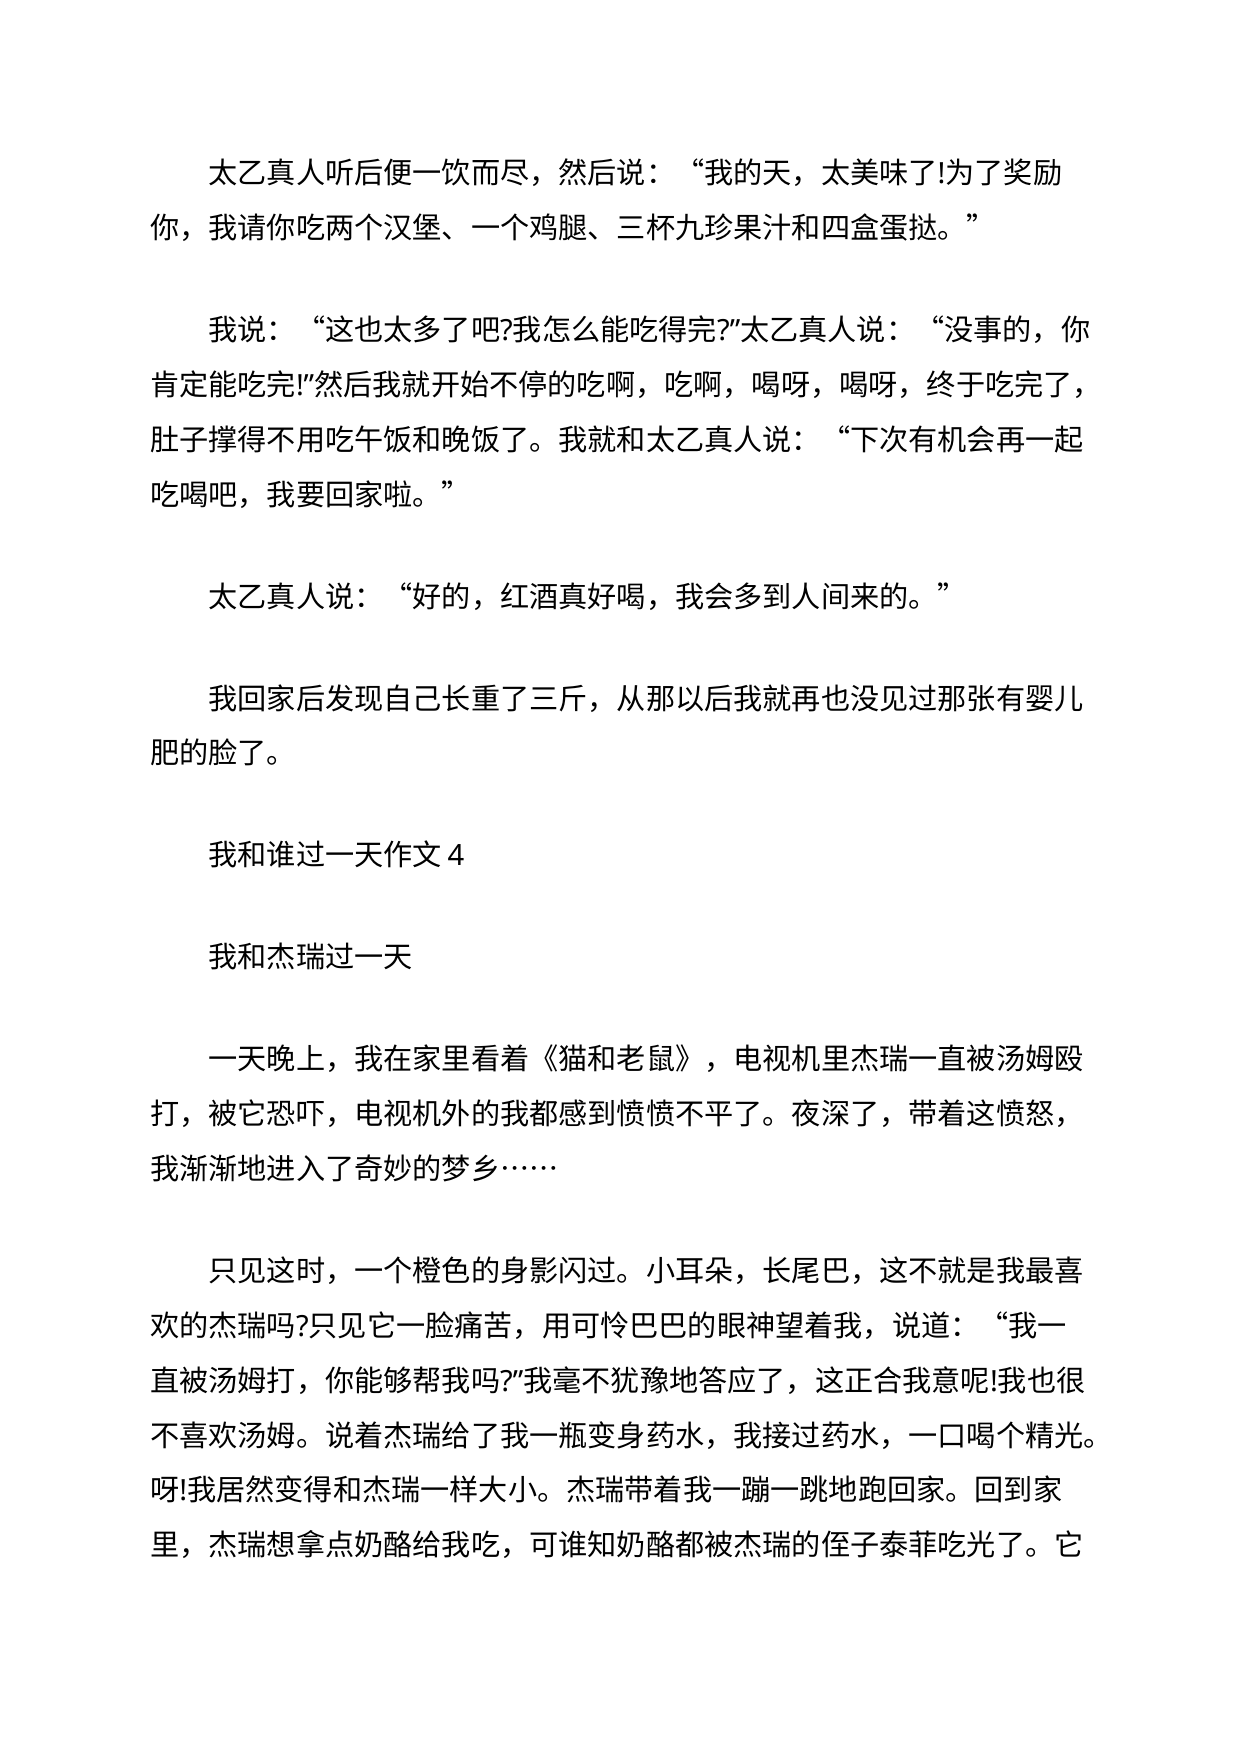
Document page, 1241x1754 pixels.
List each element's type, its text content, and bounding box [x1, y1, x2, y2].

text 我说：“这也太多了吧?我怎么能吃得完?”太乙真人说：“没事的，你肯定能吃完!”然后我就开始不停的吃啊，吃啊，喝呀，喝呀，终于吃完了，肚子撑得不用吃午饭和晚饭了。我就和太乙真人说：“下次有机会再一起吃喝吧，我要回家啦。” [150, 307, 1090, 514]
text 我回家后发现自己长重了三斤，从那以后我就再也没见过那张有婴儿肥的脸了。 [150, 675, 1090, 772]
text 我和谁过一天作文4 [150, 832, 1090, 874]
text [150, 1247, 1090, 1564]
text 太乙真人说：“好的，红酒真好喝，我会多到人间来的。” [150, 573, 1090, 616]
text 太乙真人听后便一饮而尽，然后说：“我的天，太美味了!为了奖励你，我请你吃两个汉堡、一个鸡腿、三杯九珍果汁和四盒蛋挞。” [150, 150, 1090, 247]
text 一天晚上，我在家里看着《猫和老鼠》，电视机里杰瑞一直被汤姆殴打，被它恐吓，电视机外的我都感到愤愤不平了。夜深了，带着这愤怒，我渐渐地进入了奇妙的梦乡…… [150, 1036, 1090, 1188]
text 我和杰瑞过一天 [150, 934, 1090, 976]
